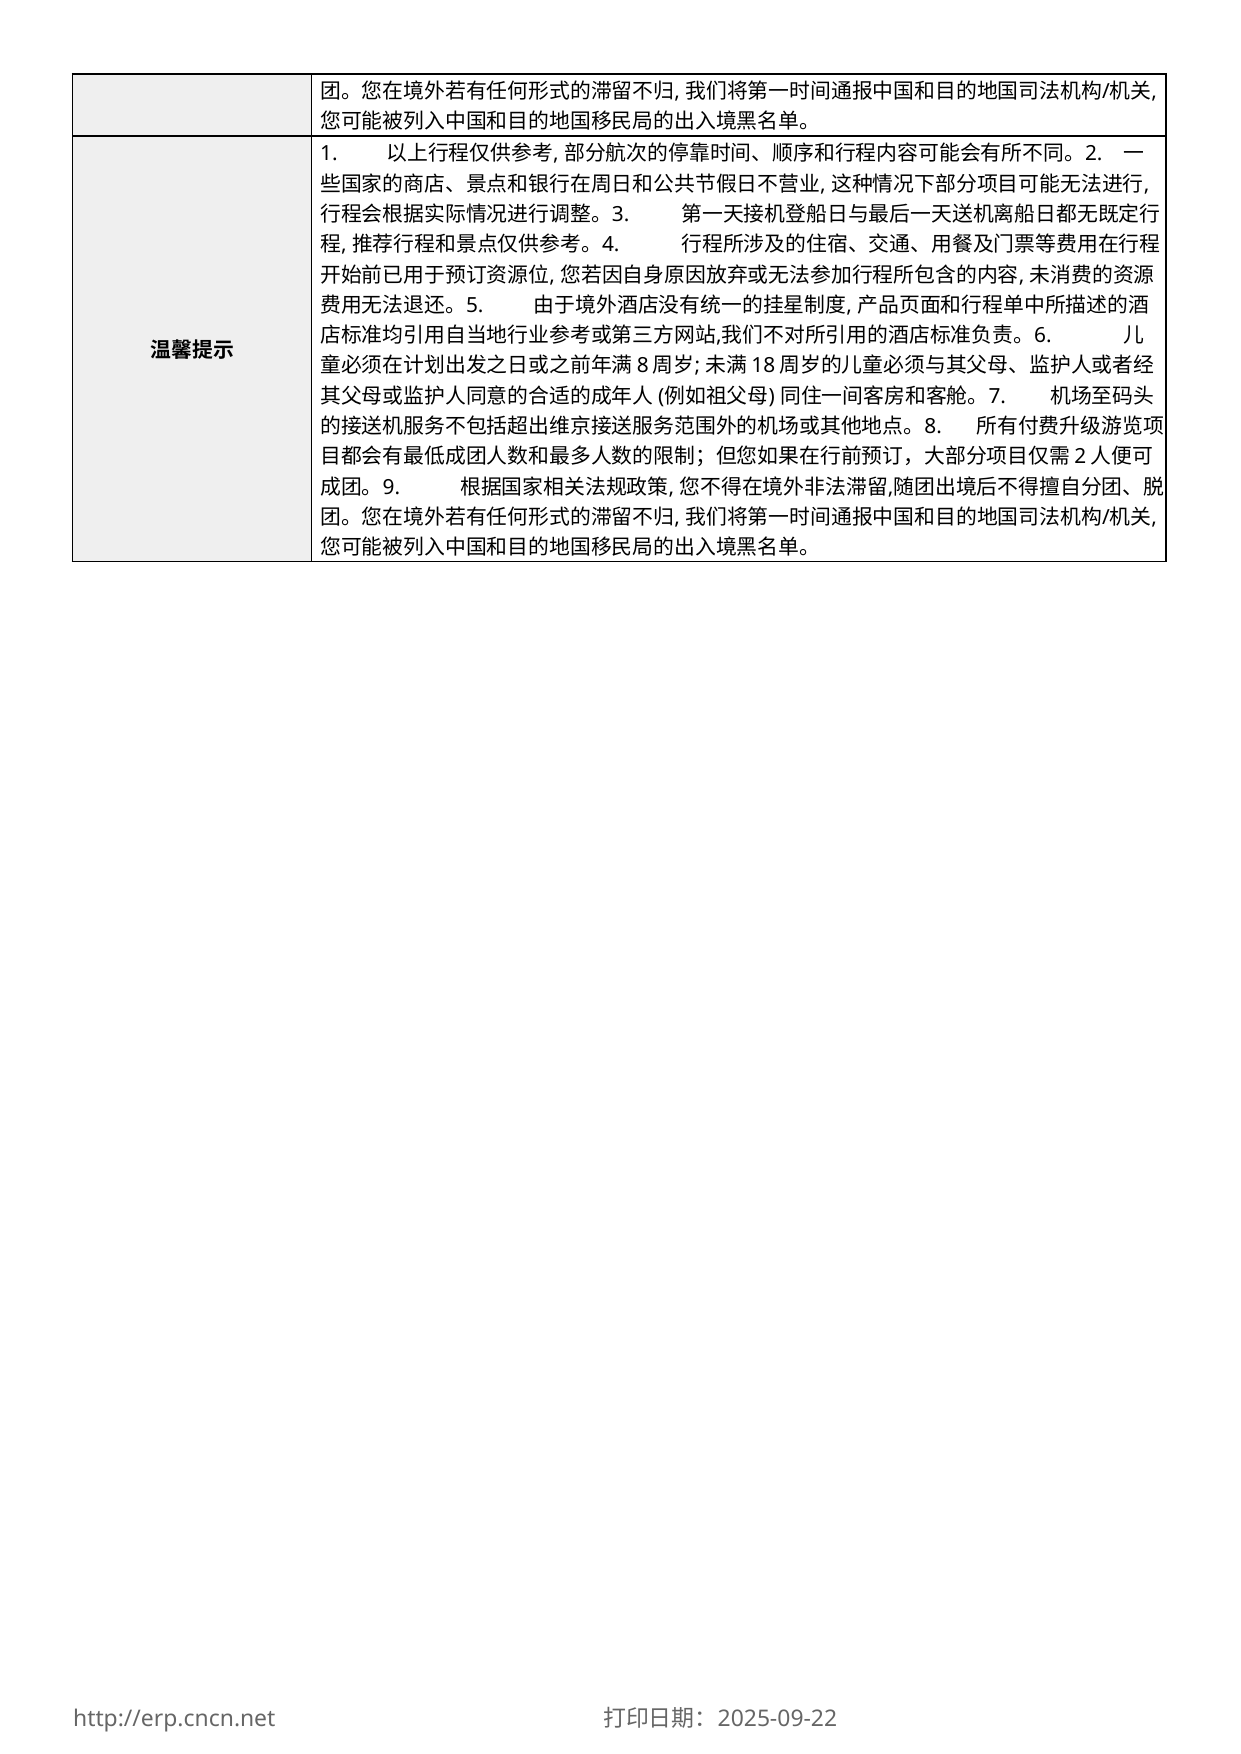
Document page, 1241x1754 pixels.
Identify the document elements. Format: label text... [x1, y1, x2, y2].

table_header 预订须知 [73, 75, 311, 135]
table_cell 温馨提示 [73, 137, 311, 561]
table_cell 1. 以上行程仅供参考, 部分航次的停靠时间、顺序和行程内容可能会有所不同。 [312, 137, 1165, 561]
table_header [312, 75, 1165, 135]
